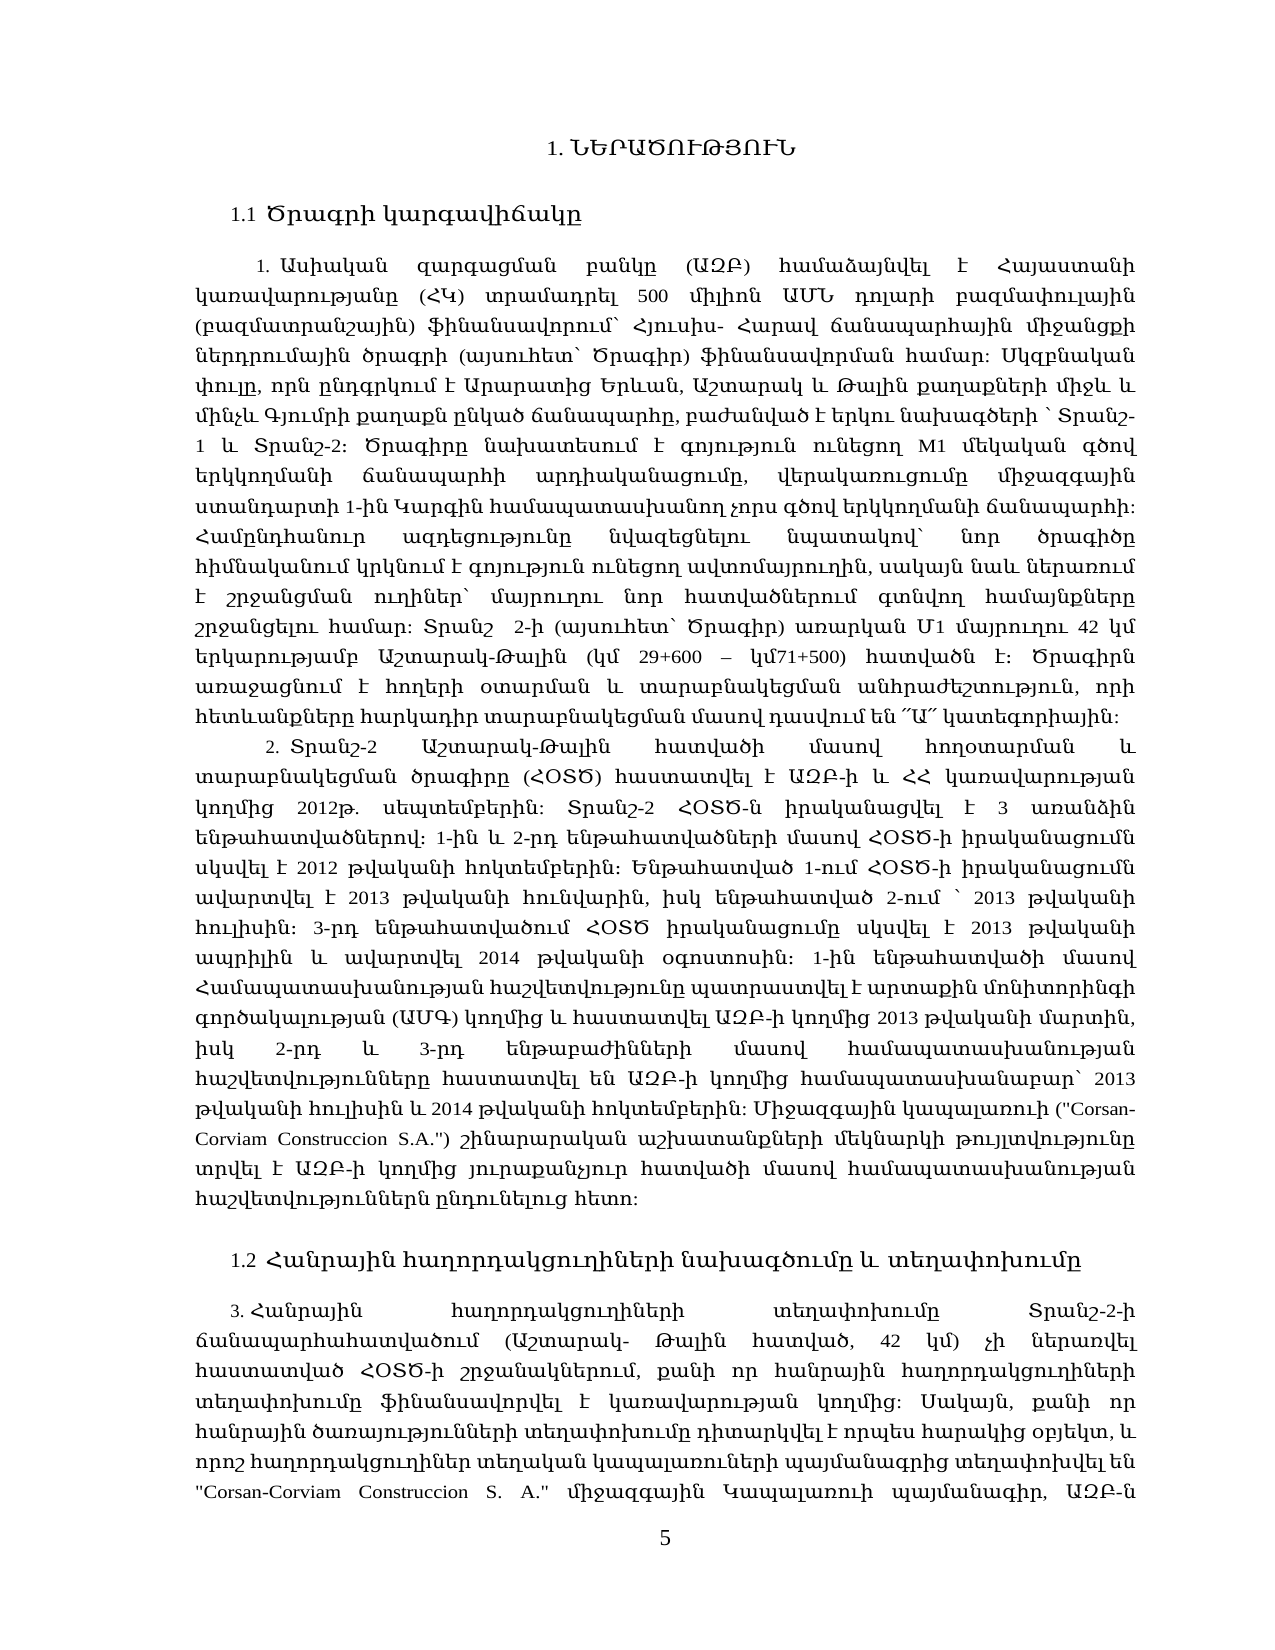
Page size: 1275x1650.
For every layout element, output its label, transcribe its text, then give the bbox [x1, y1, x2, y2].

subtitle 1. ՆԵՐԱԾՈՒԹՅՈՒՆ [546, 136, 1221, 159]
subtitle Հանրային հաղորդակցուղիների նախագծումը և տեղափոխումը [230, 1248, 1221, 1272]
list Տրանշ-2 Աշտարակ-Թալին հատվածի մասով հողօտարման և տարաբնակեցման ծրագիրը (ՀՕՏԾ) հաստատվել է ԱԶԲ-ի և ՀՀ կառավարության կողմից 2012թ. սեպտեմբերին: Տրանշ-2 ՀՕՏԾ-ն իրականացվել է 3 առանձին ենթահատվածներով։ 1-ին և 2-րդ ենթահատվածների մասով ՀՕՏԾ-ի իրականացումն սկսվել է 2012 թվականի հոկտեմբերին։ Ենթահատված 1-ում ՀՕՏԾ-ի իրականացումն ավարտվել է 2013 թվականի հունվարին, իսկ ենթահատված 2-ում ՝ 2013 թվականի հուլիսին։ 3-րդ ենթահատվածում ՀՕՏԾ իրականացումը սկսվել է 2013 թվականի ապրիլին և ավարտվել 2014 թվականի օգոստոսին։ 1-ին ենթահատվածի մասով Համապատասխանության հաշվետվությունը պատրաստվել է արտաքին մոնիտորինգի գործակալության (ԱՄԳ) կողմից և հաստատվել ԱԶԲ-ի կողմից 2013 թվականի մարտին, իսկ 2-րդ և 3-րդ ենթաբաժինների մասով համապատասխանության հաշվետվությունները հաստատվել են ԱԶԲ-ի կողմից համապատասխանաբար՝ 2013 թվականի հուլիսին և 2014 թվականի հոկտեմբերին: Միջազգային կապալառուի ("Corsan-Corviam Construccion S.A.") շինարարական աշխատանքների մեկնարկի թույլտվությունը տրվել է ԱԶԲ-ի կողմից յուրաքանչյուր հատվածի մասով համապատասխանության հաշվետվություններն ընդունելուց հետո: [195, 736, 1136, 1209]
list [195, 1300, 1137, 1502]
subtitle Ծրագրի կարգավիճակը [230, 202, 1221, 226]
list Ասիական զարգացման բանկը (ԱԶԲ) համաձայնվել է Հայաստանի կառավարությանը (ՀԿ) տրամադրել 500 միլիոն ԱՄՆ դոլարի բազմափուլային (բազմատրանշային) ֆինանսավորում՝ Հյուսիս- Հարավ ճանապարհային միջանցքի ներդրումային ծրագրի (այսուհետ՝ Ծրագիր) ֆինանսավորման համար: Սկզբնական փուլը, որն ընդգրկում է Արարատից Երևան, Աշտարակ և Թալին քաղաքների միջև և մինչև Գյումրի քաղաքն ընկած ճանապարհը, բաժանված է երկու նախագծերի ՝ Տրանշ-1 և Տրանշ-2։ Ծրագիրը նախատեսում է գոյություն ունեցող M1 մեկական գծով երկկողմանի ճանապարհի արդիականացումը, վերակառուցումը միջազգային ստանդարտի 1-ին Կարգին համապատասխանող չորս գծով երկկողմանի ճանապարհի: Համընդհանուր ազդեցությունը նվազեցնելու նպատակով՝ նոր ծրագիծը հիմնականում կրկնում է գոյություն ունեցող ավտոմայրուղին, սակայն նաև ներառում է շրջանցման ուղիներ՝ մայրուղու նոր հատվածներում գտնվող համայնքները շրջանցելու համար: Տրանշ 2-ի (այսուհետ՝ Ծրագիր) առարկան Մ1 մայրուղու 42 կմ երկարությամբ Աշտարակ-Թալին (կմ 29+600 – կմ71+500) հատվածն է։ Ծրագիրն առաջացնում է հողերի օտարման և տարաբնակեցման անհրաժեշտություն, որի հետևանքները հարկադիր տարաբնակեցման մասով դասվում են ՛՛Ա՛՛ կատեգորիային: [195, 255, 1136, 728]
